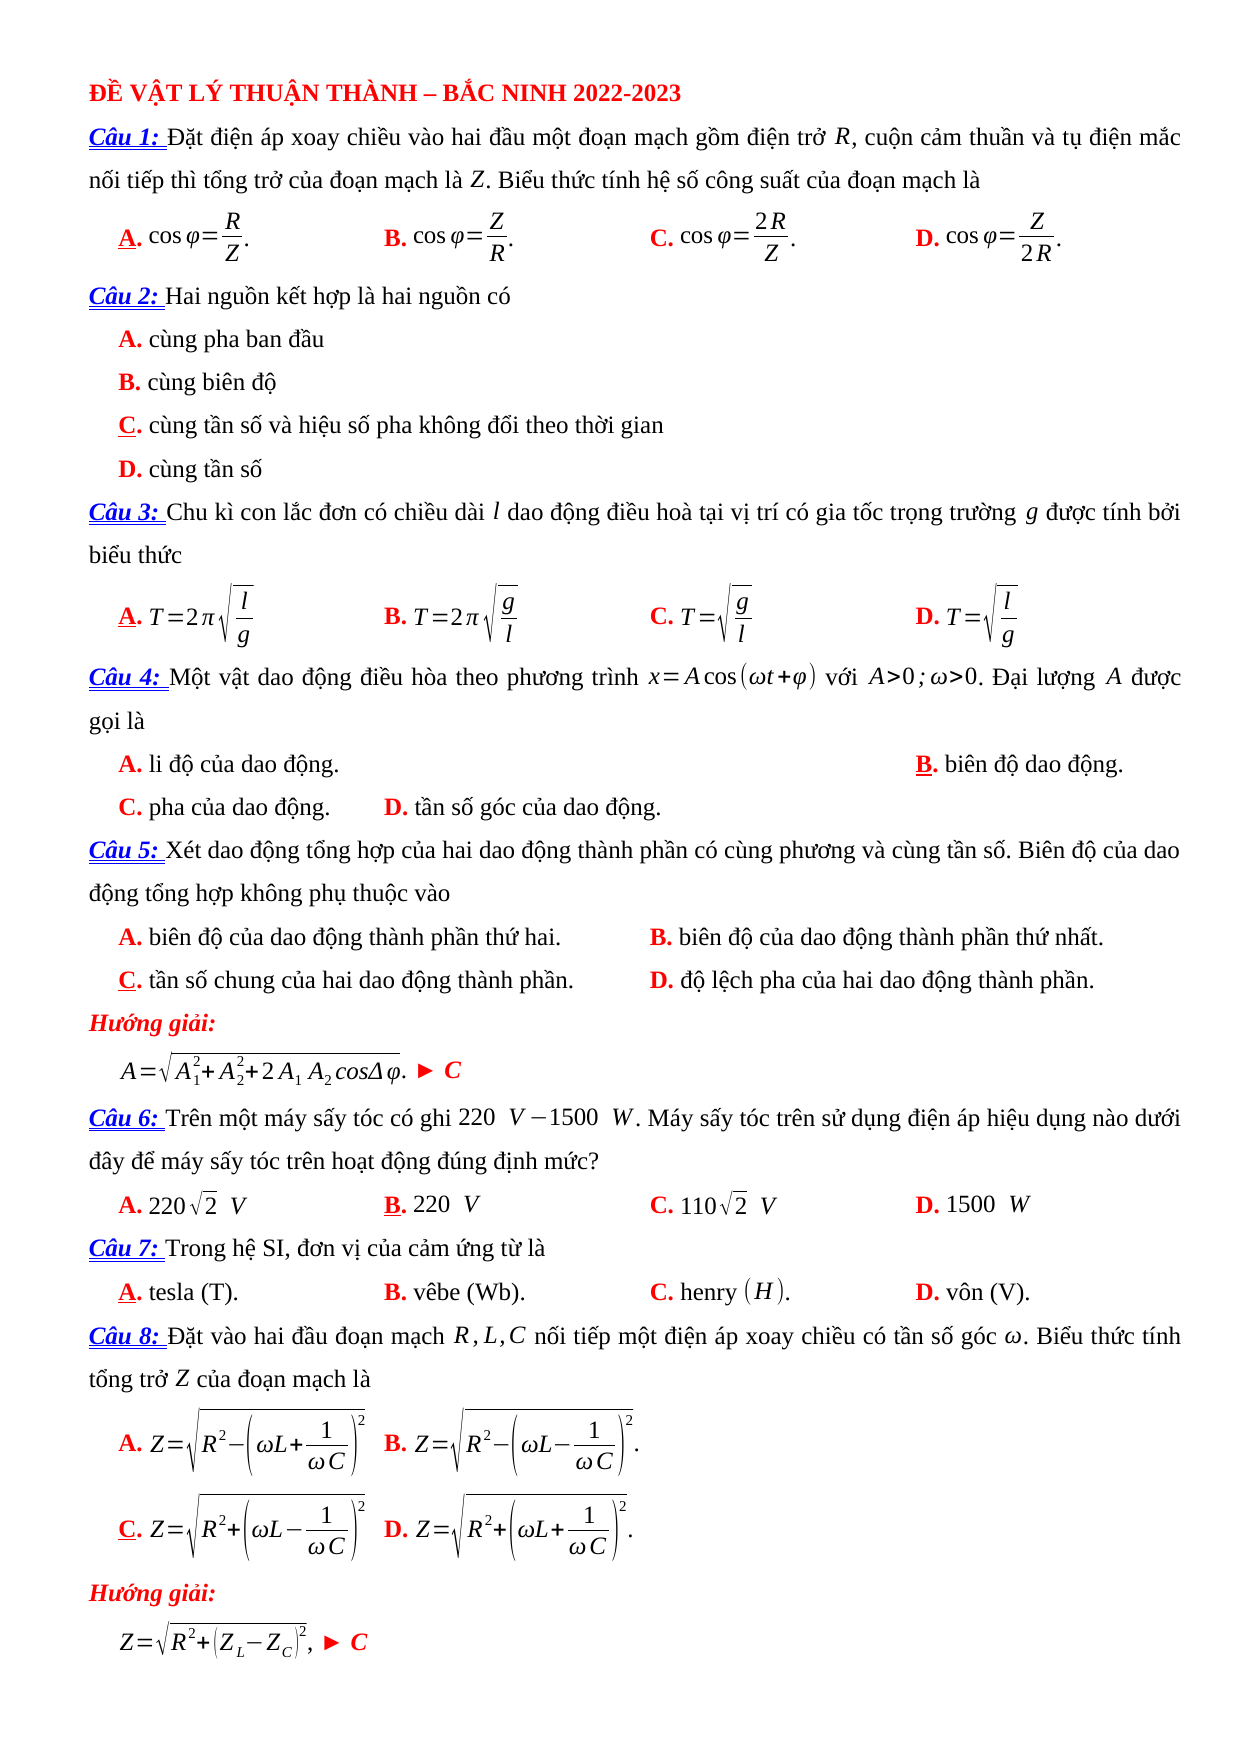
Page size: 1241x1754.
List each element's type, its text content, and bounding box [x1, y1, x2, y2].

text Câu 3: Chu kì con lắc đơn có chiều dài dao động điều hoà tại vị trí có gia tốc trọng trường được tính bởi biểu thức [88, 497, 1181, 569]
text C. cùng tần số và hiệu số pha không đổi theo thời gian [88, 411, 1181, 439]
text C. pha của dao động. D. tần số góc của dao động. [88, 792, 1181, 821]
text D. cùng tần số [88, 454, 1181, 482]
text C. D. . [88, 1492, 1181, 1563]
text Câu 2: Hai nguồn kết hợp là hai nguồn có [88, 281, 1181, 310]
text Hướng giải: [88, 1578, 1181, 1607]
text B. cùng biên độ [88, 367, 1181, 396]
text Câu 6: Trên một máy sấy tóc có ghi . Máy sấy tóc trên sử dụng điện áp hiệu dụng nào dưới đây để máy sấy tóc trên hoạt động đúng định mức? [88, 1103, 1181, 1175]
text A. B. C. D. [88, 583, 1181, 647]
text C. tần số chung của hai dao động thành phần. D. độ lệch pha của hai dao động thành phần. [88, 965, 1181, 993]
text A. B. . [88, 1407, 1181, 1478]
text Câu 8: Đặt vào hai đầu đoạn mạch nối tiếp một điện áp xoay chiều có tần số góc . Biểu thức tính tổng trở của đoạn mạch là [88, 1321, 1181, 1393]
text Câu 7: Trong hệ SI, đơn vị của cảm ứng từ là [88, 1233, 1181, 1262]
text . ► C [88, 1051, 1181, 1088]
text , ► C [88, 1621, 1181, 1661]
text A. cùng pha ban đầu [88, 324, 1181, 353]
text Hướng giải: [88, 1008, 1181, 1037]
text A. li độ của dao động. B. biên độ dao động. [88, 749, 1181, 778]
text A. B. C. D. [88, 1189, 1181, 1219]
text Câu 1: Đặt điện áp xoay chiều vào hai đầu một đoạn mạch gồm điện trở , cuộn cảm thuần và tụ điện mắc nối tiếp thì tổng trở của đoạn mạch là . Biểu thức tính hệ số công suất của đoạn mạch là [88, 122, 1181, 193]
text ĐỀ VẬT LÝ THUẬN THÀNH – BẮC NINH 2022-2023 [88, 78, 1181, 107]
text A. tesla (T). B. vêbe (Wb). C. henry . D. vôn (V). [88, 1276, 1181, 1306]
text Câu 4: Một vật dao động điều hòa theo phương trình với . Đại lượng được gọi là [88, 662, 1181, 735]
text Câu 5: Xét dao động tổng hợp của hai dao động thành phần có cùng phương và cùng tần số. Biên độ của dao động tổng hợp không phụ thuộc vào [88, 835, 1181, 907]
text A. . B. . C. . D. . [88, 208, 1181, 267]
text A. biên độ của dao động thành phần thứ hai. B. biên độ của dao động thành phần thứ nhất. [88, 922, 1181, 950]
